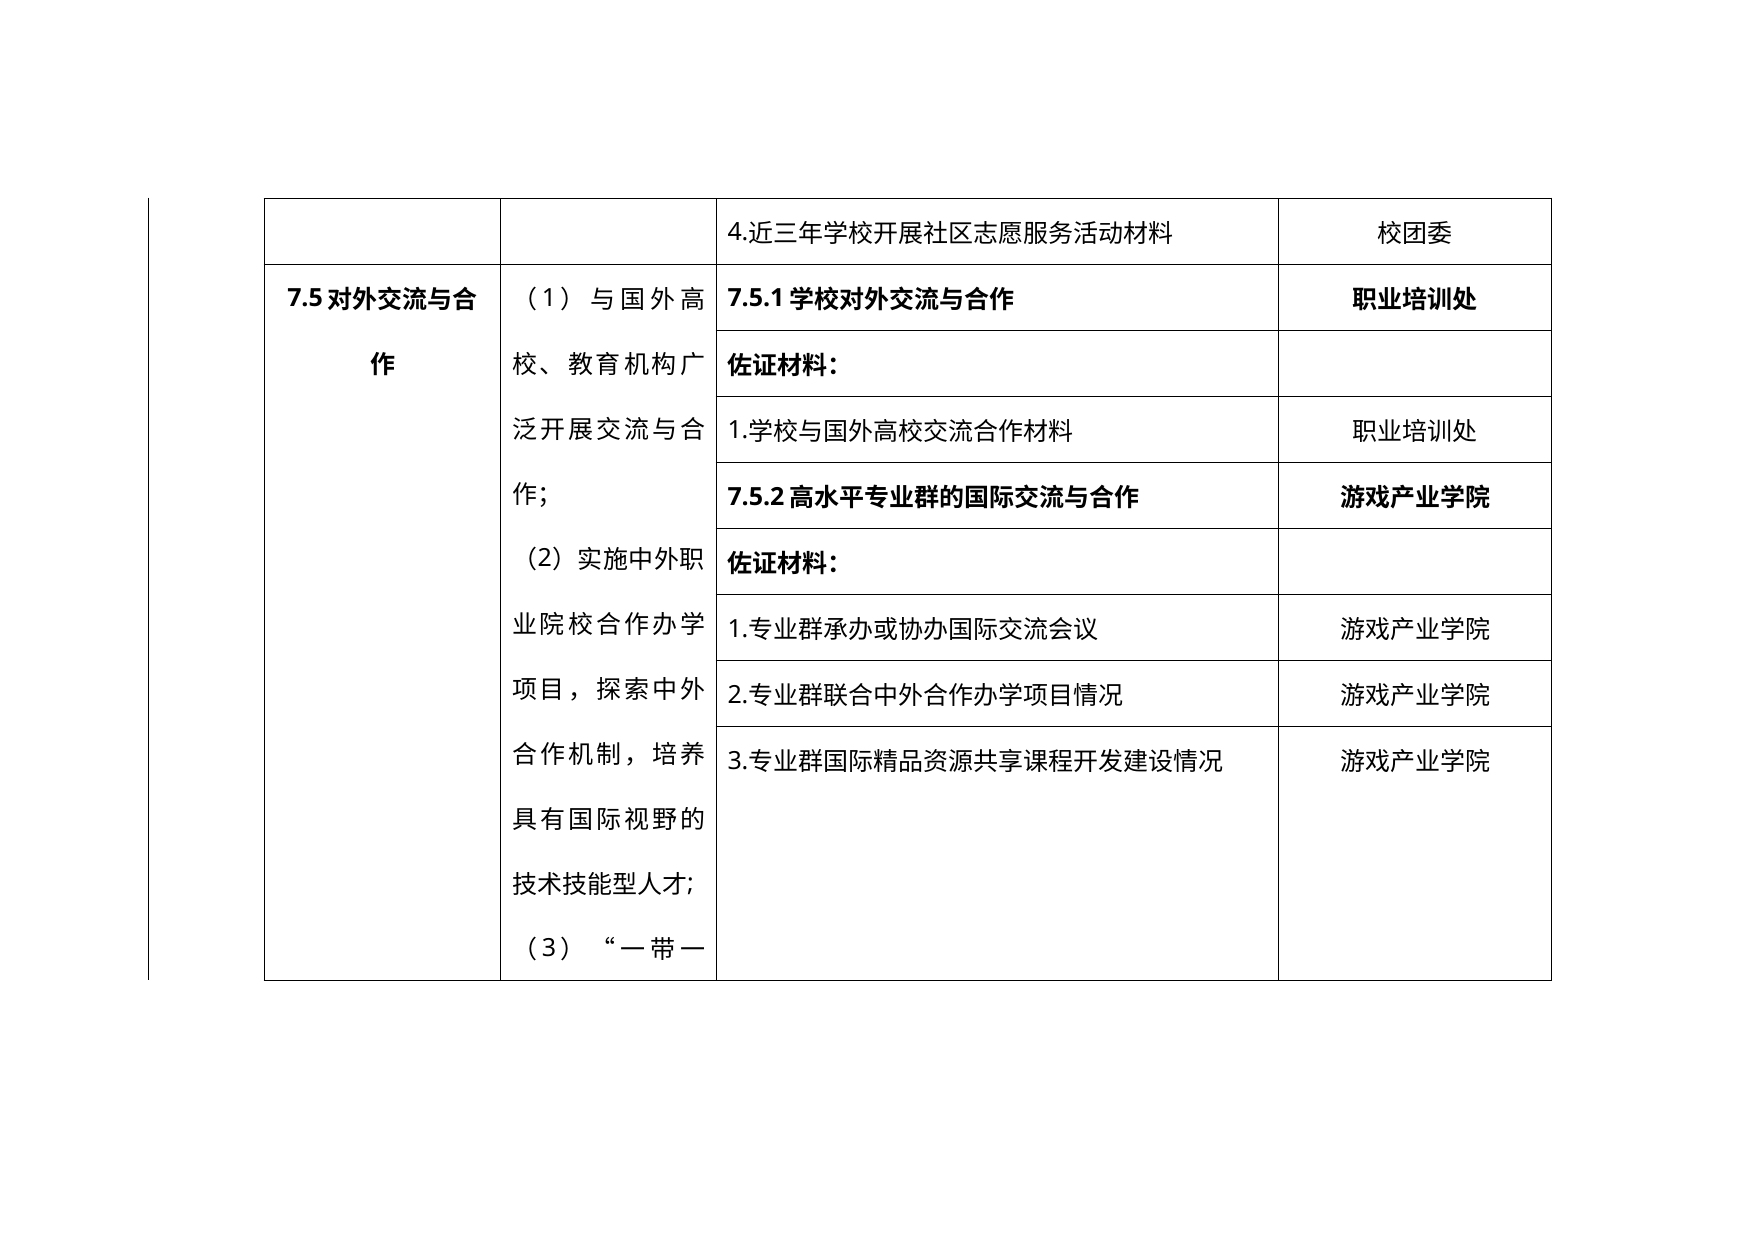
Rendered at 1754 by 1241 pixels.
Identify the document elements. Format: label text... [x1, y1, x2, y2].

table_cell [717, 727, 1278, 980]
table_cell 2.专业群联合中外合作办学项目情况 [717, 661, 1278, 726]
table_cell [1279, 529, 1551, 594]
table_cell 4.近三年学校开展社区志愿服务活动材料 [717, 199, 1278, 264]
table_cell 校团委 [1279, 199, 1551, 264]
table_cell 佐证材料： [717, 529, 1278, 594]
table_cell （1）与国外高校、教育机构广泛开展交流与合作； （2）实施中外职业院校合作办学项目，探索中外合作机制，培养具有国际视野的技术技能型人才; （3）“一带一路”人才培养研究。 [501, 265, 716, 980]
table_cell [1279, 331, 1551, 396]
table_cell 游戏产业学院 [1279, 727, 1551, 980]
table_cell 游戏产业学院 [1279, 463, 1551, 528]
table_cell 7.5对外交流与合作 [265, 265, 500, 980]
table_cell 职业培训处 [1279, 397, 1551, 462]
table_cell 1.学校与国外高校交流合作材料 [717, 397, 1278, 462]
table_cell 7.5.1学校对外交流与合作 [717, 265, 1278, 330]
table_cell 职业培训处 [1279, 265, 1551, 330]
table_cell 1.专业群承办或协办国际交流会议 [717, 595, 1278, 660]
table_cell 佐证材料： [717, 331, 1278, 396]
table_cell 7.5.2高水平专业群的国际交流与合作 [717, 463, 1278, 528]
table_cell 游戏产业学院 [1279, 595, 1551, 660]
table_cell 游戏产业学院 [1279, 661, 1551, 726]
